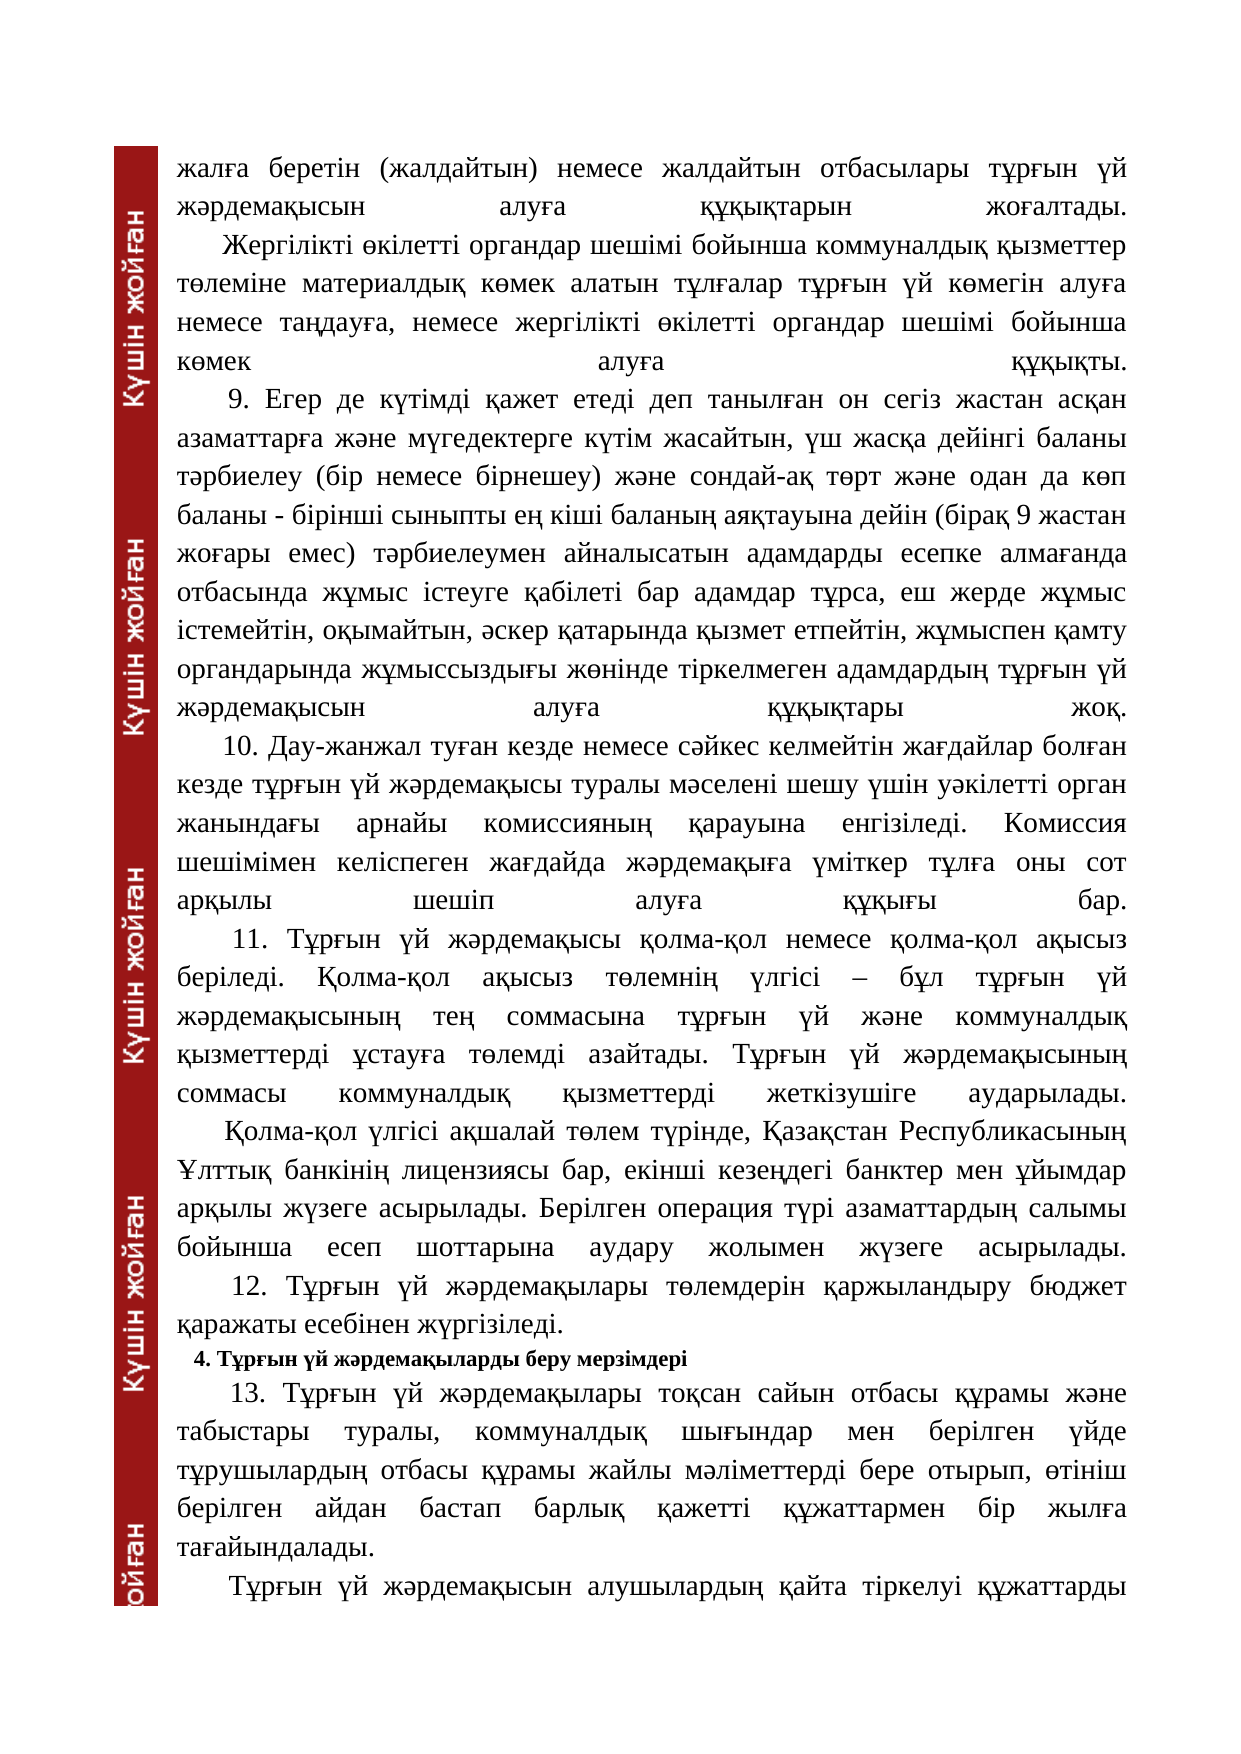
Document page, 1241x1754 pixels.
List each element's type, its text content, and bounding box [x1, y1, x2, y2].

text 4. Тұрғын үй жәрдемақыларды беру мерзімдері [112, 1345, 1128, 1371]
picture [114, 1371, 158, 1375]
picture [114, 1340, 158, 1345]
picture [114, 146, 158, 150]
picture [114, 1601, 158, 1606]
